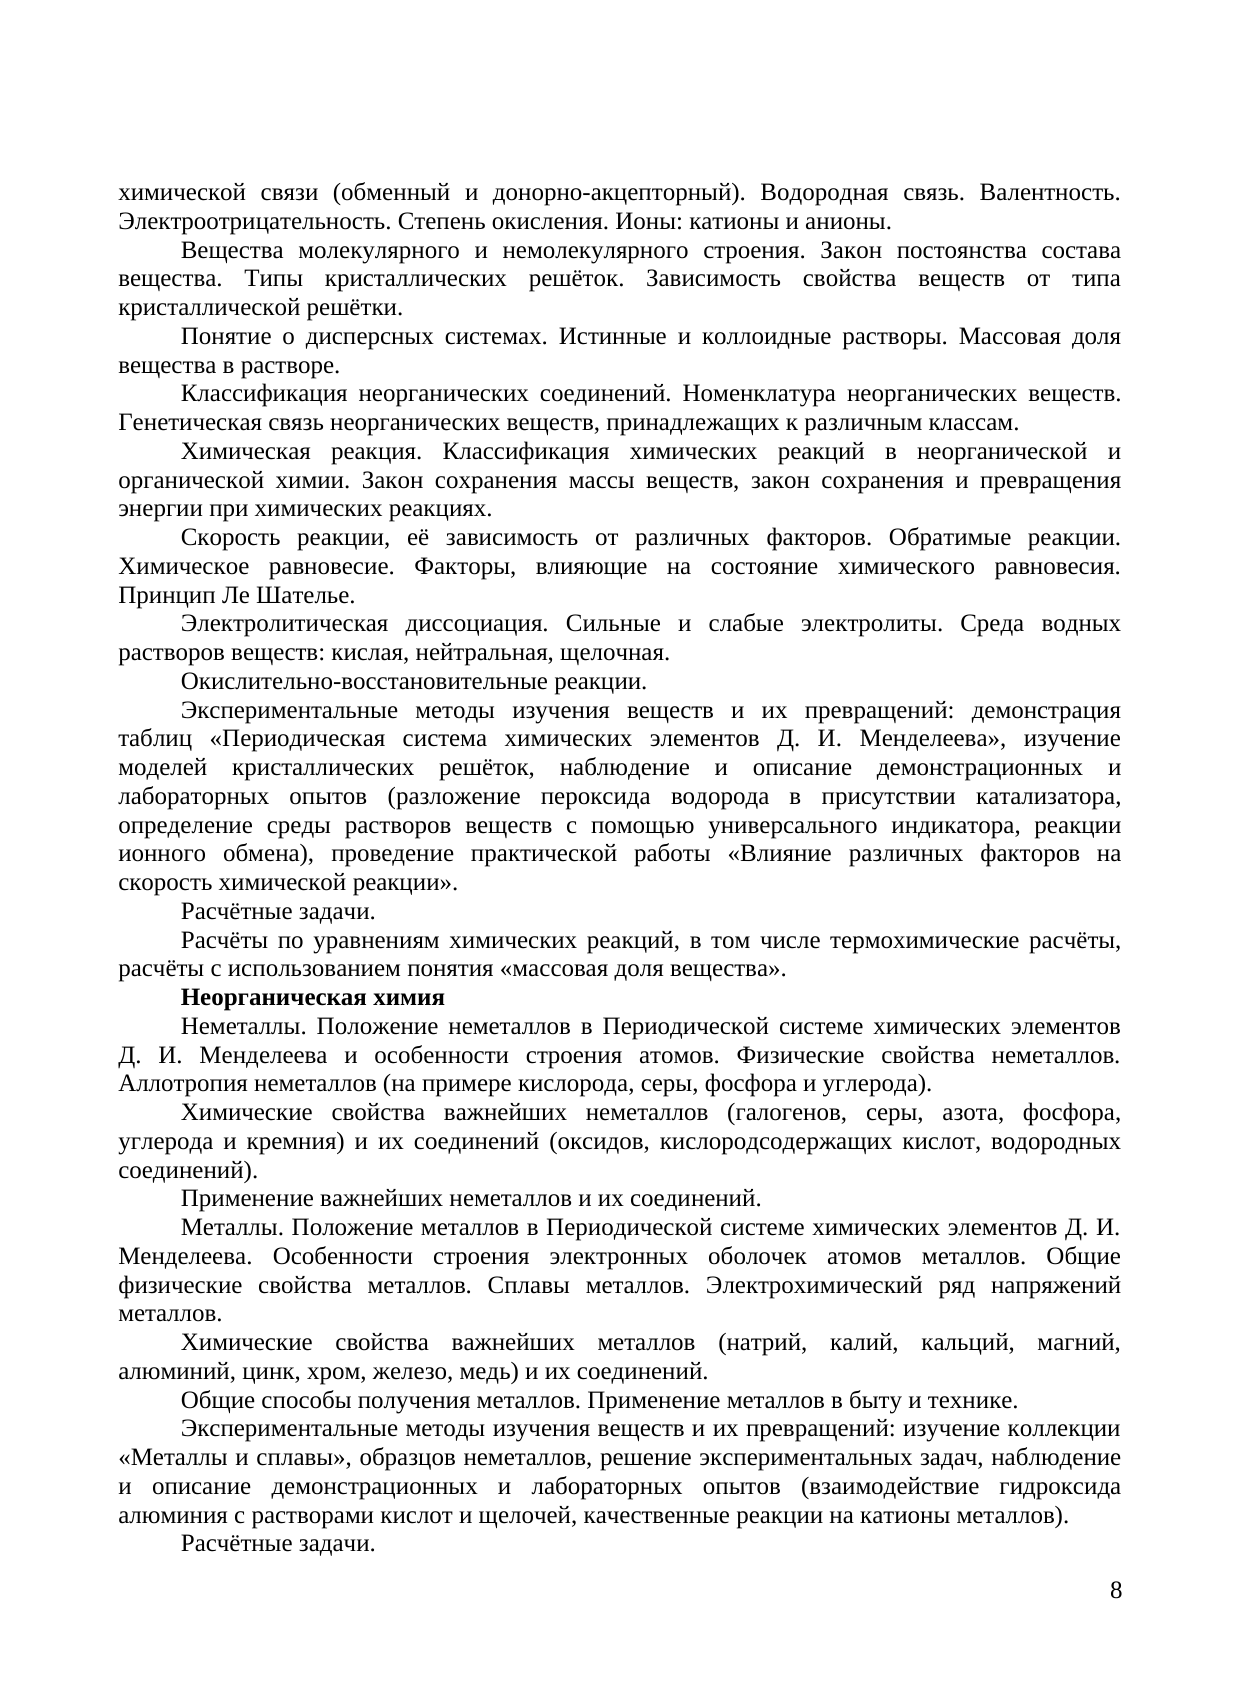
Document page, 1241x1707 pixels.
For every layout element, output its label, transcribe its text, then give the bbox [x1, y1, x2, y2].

text Окислительно-восстановительные реакции. [118, 666, 1122, 695]
text Скорость реакции, её зависимость от различных факторов. Обратимые реакции. Химическое равновесие. Факторы, влияющие на состояние химического равновесия. Принцип Ле Шателье. [118, 522, 1122, 608]
text Понятие о дисперсных системах. Истинные и коллоидные растворы. Массовая доля вещества в растворе. [118, 321, 1122, 378]
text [118, 177, 1122, 235]
text Экспериментальные методы изучения веществ и их превращений: демонстрация таблиц «Периодическая система химических элементов Д. И. Менделеева», изучение моделей кристаллических решёток, наблюдение и описание демонстрационных и лабораторных опытов (разложение пероксида водорода в присутствии катализатора, определение среды растворов веществ с помощью универсального индикатора, реакции ионного обмена), проведение практической работы «Влияние различных факторов на скорость химической реакции». [118, 695, 1122, 896]
text Химические свойства важнейших металлов (натрий, калий, кальций, магний, алюминий, цинк, хром, железо, медь) и их соединений. [118, 1327, 1122, 1385]
text Классификация неорганических соединений. Номенклатура неорганических веществ. Генетическая связь неорганических веществ, принадлежащих к различным классам. [118, 378, 1122, 436]
text Металлы. Положение металлов в Периодической системе химических элементов Д. И. Менделеева. Особенности строения электронных оболочек атомов металлов. Общие физические свойства металлов. Сплавы металлов. Электрохимический ряд напряжений металлов. [118, 1212, 1122, 1327]
text Неорганическая химия [118, 982, 1122, 1011]
text Расчётные задачи. [118, 1528, 1122, 1557]
text Экспериментальные методы изучения веществ и их превращений: изучение коллекции «Металлы и сплавы», образцов неметаллов, решение экспериментальных задач, наблюдение и описание демонстрационных и лабораторных опытов (взаимодействие гидроксида алюминия с растворами кислот и щелочей, качественные реакции на катионы металлов). [118, 1413, 1122, 1528]
text Электролитическая диссоциация. Сильные и слабые электролиты. Среда водных растворов веществ: кислая, нейтральная, щелочная. [118, 608, 1122, 666]
text Общие способы получения металлов. Применение металлов в быту и технике. [118, 1385, 1122, 1413]
text Химические свойства важнейших неметаллов (галогенов, серы, азота, фосфора, углерода и кремния) и их соединений (оксидов, кислородсодержащих кислот, водородных соединений). [118, 1097, 1122, 1183]
text Химическая реакция. Классификация химических реакций в неорганической и органической химии. Закон сохранения массы веществ, закон сохранения и превращения энергии при химических реакциях. [118, 436, 1122, 522]
text Неметаллы. Положение неметаллов в Периодической системе химических элементов Д. И. Менделеева и особенности строения атомов. Физические свойства неметаллов. Аллотропия неметаллов (на примере кислорода, серы, фосфора и углерода). [118, 1011, 1122, 1097]
text Расчёты по уравнениям химических реакций, в том числе термохимические расчёты, расчёты с использованием понятия «массовая доля вещества». [118, 925, 1122, 982]
text Применение важнейших неметаллов и их соединений. [118, 1183, 1122, 1212]
text Вещества молекулярного и немолекулярного строения. Закон постоянства состава вещества. Типы кристаллических решёток. Зависимость свойства веществ от типа кристаллической решётки. [118, 235, 1122, 321]
text Расчётные задачи. [118, 896, 1122, 925]
